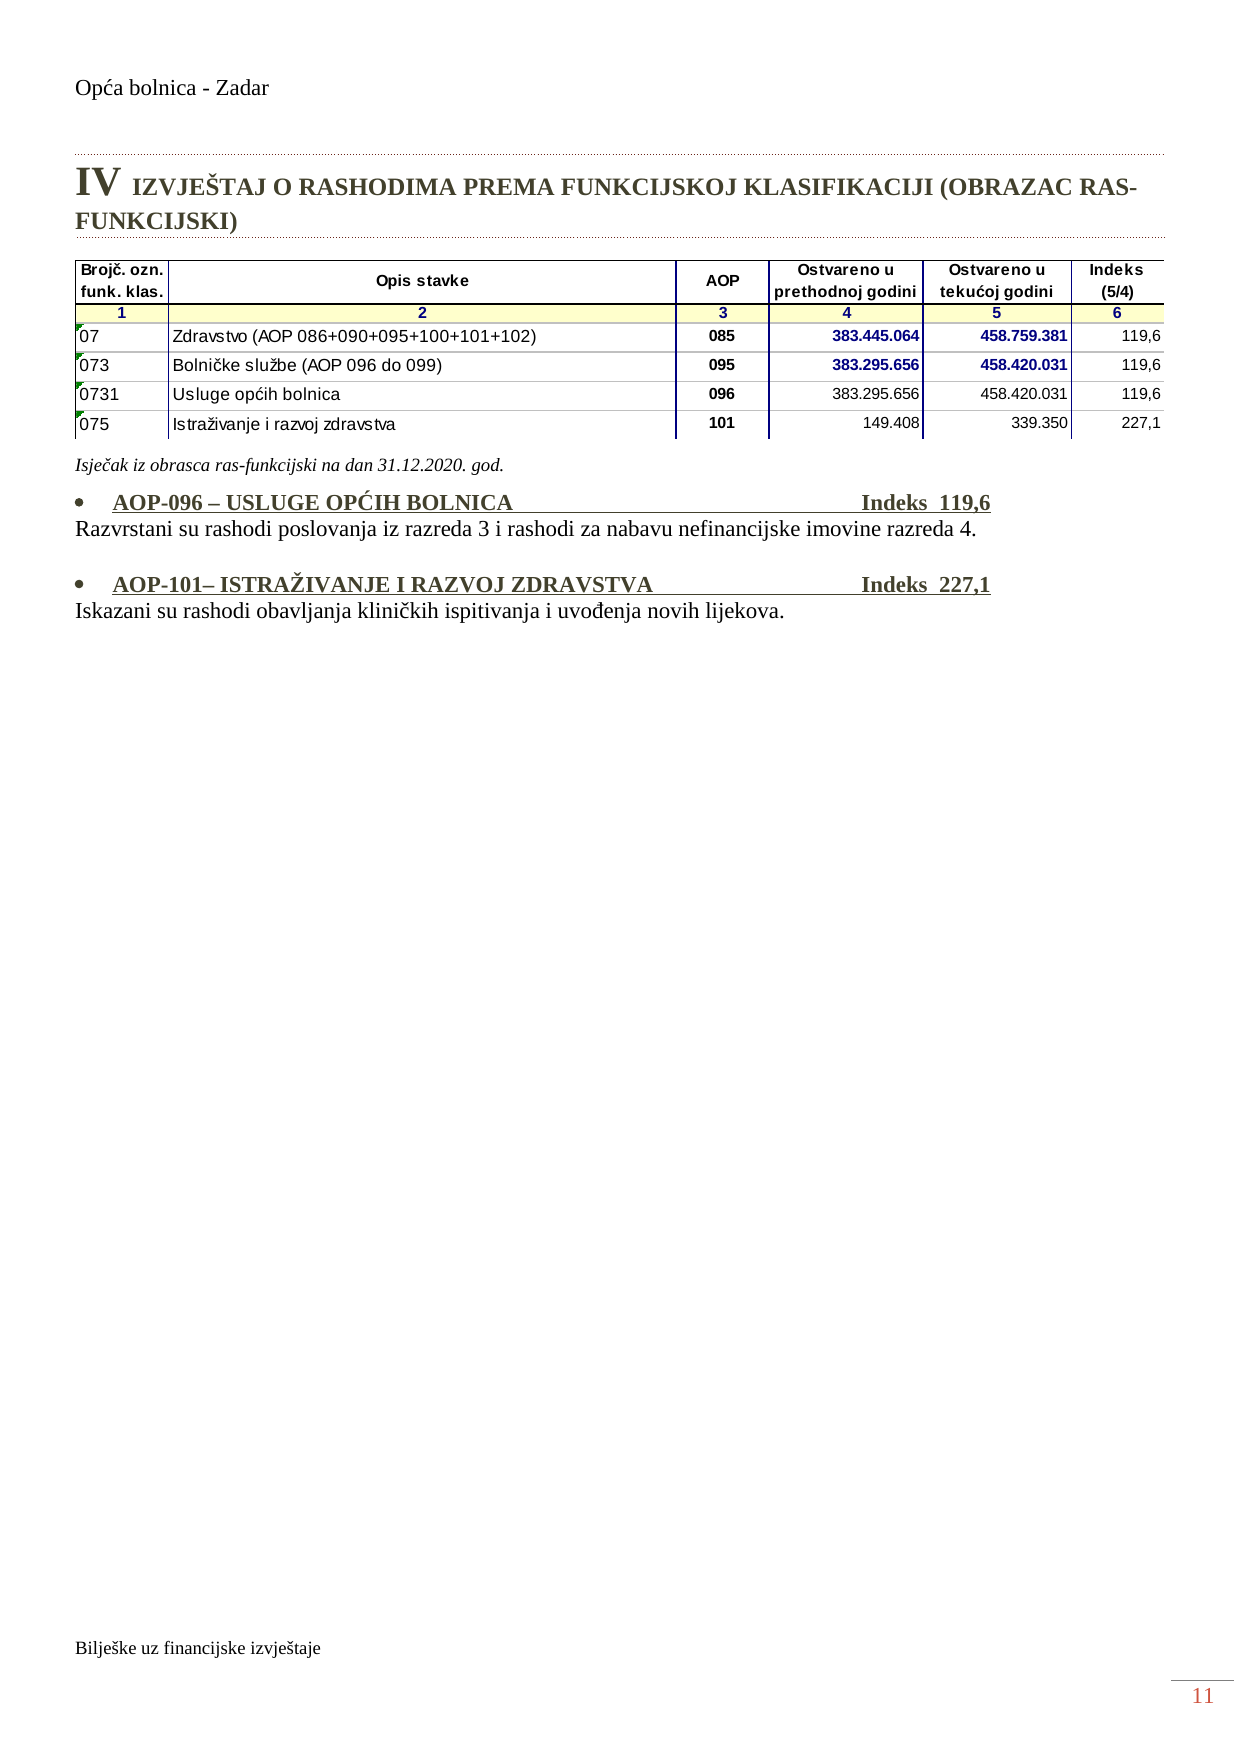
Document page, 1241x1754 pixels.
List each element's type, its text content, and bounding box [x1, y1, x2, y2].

text Razvrstani su rashodi poslovanja iz razreda 3 i rashodi za nabavu nefinancijske imovine razreda 4. [75, 515, 1165, 542]
text Isječak iz obrasca ras-funkcijski na dan 31.12.2020. god. [75, 454, 1165, 476]
text Iskazani su rashodi obavljanja kliničkih ispitivanja i uvođenja novih lijekova. [75, 597, 1165, 623]
text IV IZVJEŠTAJ O RASHODIMA PREMA FUNKCIJSKOJ KLASIFIKACIJI (obrazac ras-funkcijski) [75, 153, 1165, 238]
list AOP-096 – USLUGE OPĆIH BOLNICA Indeks 119,6 [75, 489, 1165, 515]
list AOP-101– ISTRAŽIVANJE I RAZVOJ ZDRAVSTVA Indeks 227,1 [75, 571, 1165, 597]
